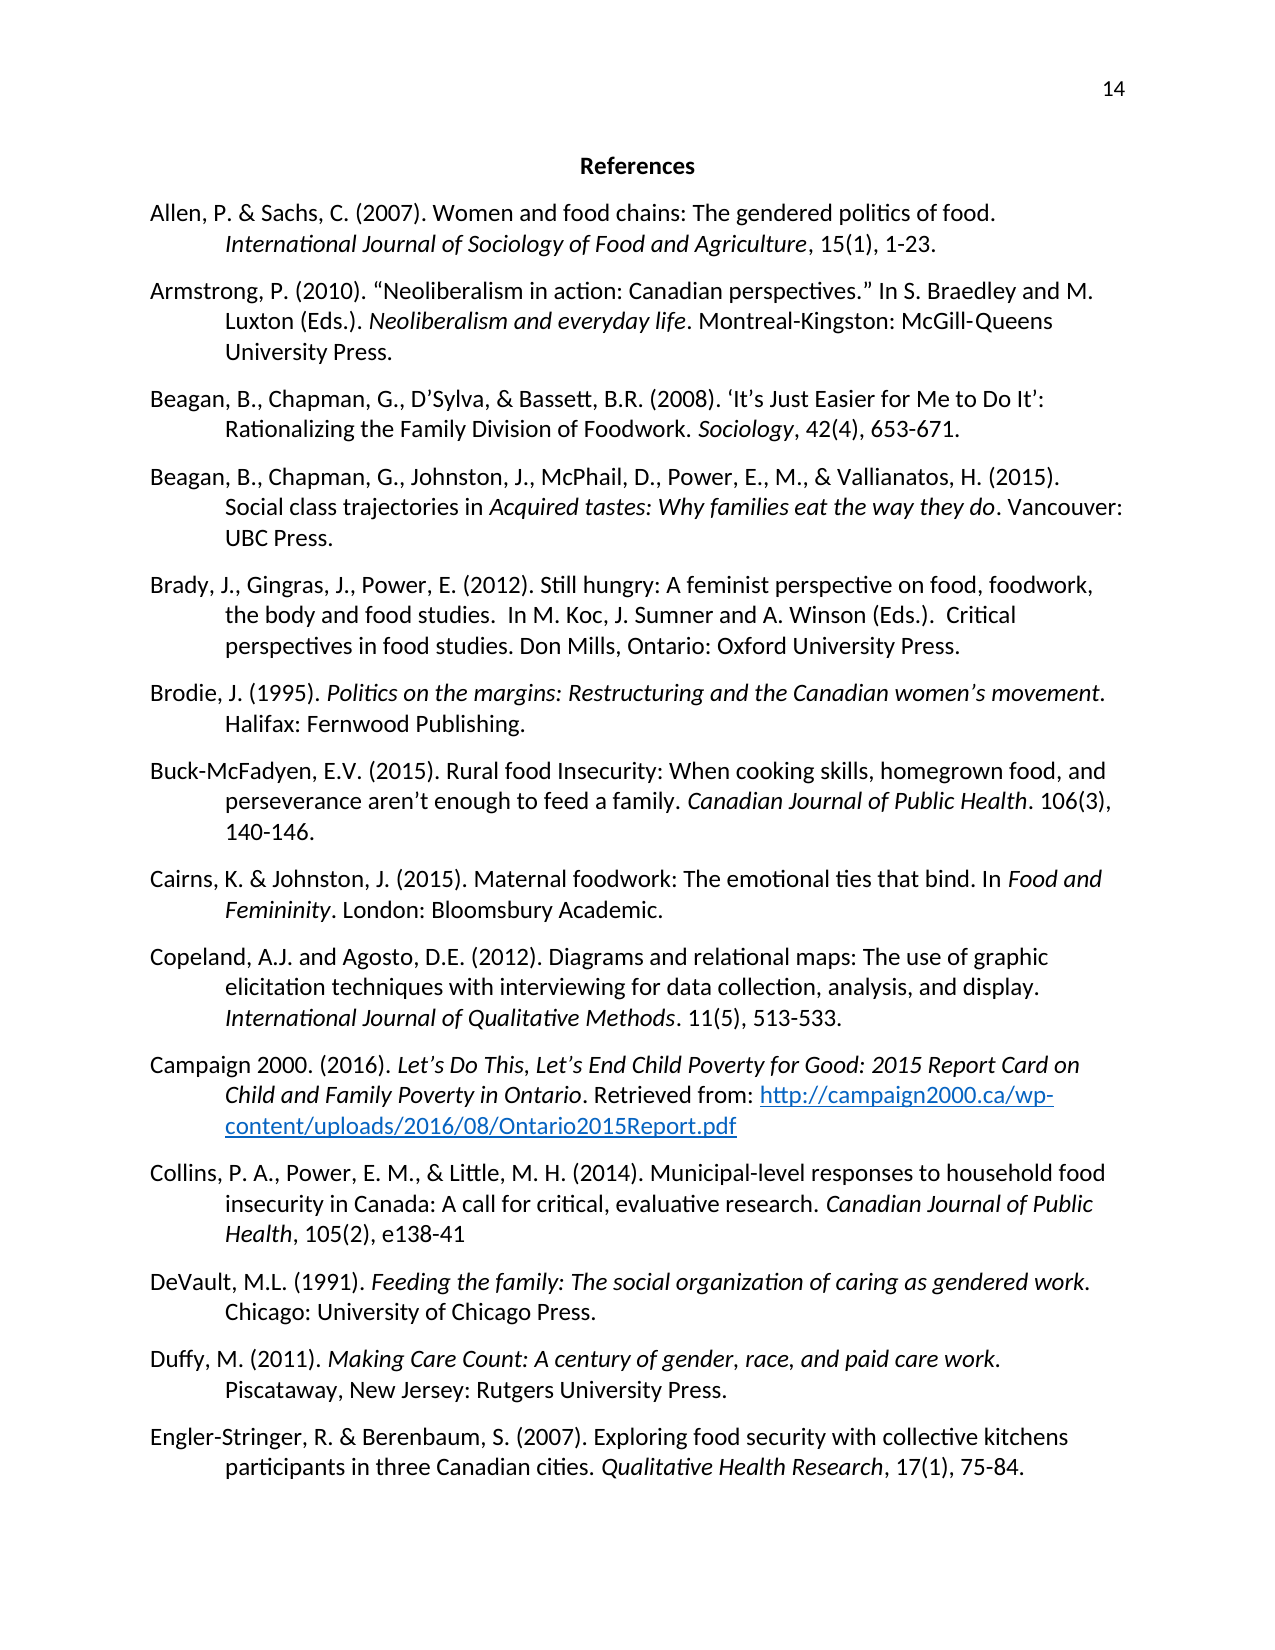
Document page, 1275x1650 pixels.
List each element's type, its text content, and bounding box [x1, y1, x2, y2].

text Cairns, K. & Johnston, J. (2015). Maternal foodwork: The emotional ties that bind. In Food and Femininity. London: Bloomsbury Academic. [150, 863, 1125, 924]
text Brodie, J. (1995). Politics on the margins: Restructuring and the Canadian women’s movement. Halifax: Fernwood Publishing. [150, 677, 1125, 738]
text DeVault, M.L. (1991). Feeding the family: The social organization of caring as gendered work. Chicago: University of Chicago Press. [150, 1266, 1125, 1327]
text Allen, P. & Sachs, C. (2007). Women and food chains: The gendered politics of food. International Journal of Sociology of Food and Agriculture, 15(1), 1-23. [150, 197, 1125, 258]
text References [150, 150, 1125, 181]
text Buck-McFadyen, E.V. (2015). Rural food Insecurity: When cooking skills, homegrown food, and perseverance aren’t enough to feed a family. Canadian Journal of Public Health. 106(3), 140-146. [150, 755, 1125, 847]
text Engler-Stringer, R. & Berenbaum, S. (2007). Exploring food security with collective kitchens participants in three Canadian cities. Qualitative Health Research, 17(1), 75-84. [150, 1421, 1125, 1482]
text Duffy, M. (2011). Making Care Count: A century of gender, race, and paid care work. Piscataway, New Jersey: Rutgers University Press. [150, 1343, 1125, 1404]
text Collins, P. A., Power, E. M., & Little, M. H. (2014). Municipal-level responses to household food insecurity in Canada: A call for critical, evaluative research. Canadian Journal of Public Health, 105(2), e138-41 [150, 1157, 1125, 1249]
text Campaign 2000. (2016). Let’s Do This, Let’s End Child Poverty for Good: 2015 Report Card on Child and Family Poverty in Ontario. Retrieved from: http://campaign2000.ca/wp-content/uploads/2016/08/Ontario2015Report.pdf [150, 1049, 1125, 1141]
text Armstrong, P. (2010). “Neoliberalism in action: Canadian perspectives.” In S. Braedley and M. Luxton (Eds.). Neoliberalism and everyday life. Montreal-Kingston: McGill- Queens University Press. [150, 275, 1125, 366]
text Brady, J., Gingras, J., Power, E. (2012). Still hungry: A feminist perspective on food, foodwork, the body and food studies. In M. Koc, J. Sumner and A. Winson (Eds.). Critical perspectives in food studies. Don Mills, Ontario: Oxford University Press. [150, 569, 1125, 661]
text Copeland, A.J. and Agosto, D.E. (2012). Diagrams and relational maps: The use of graphic elicitation techniques with interviewing for data collection, analysis, and display. International Journal of Qualitative Methods. 11(5), 513-533. [150, 941, 1125, 1032]
text Beagan, B., Chapman, G., Johnston, J., McPhail, D., Power, E., M., & Vallianatos, H. (2015). Social class trajectories in Acquired tastes: Why families eat the way they do. Vancouver: UBC Press. [150, 461, 1125, 552]
text Beagan, B., Chapman, G., D’Sylva, & Bassett, B.R. (2008). ‘It’s Just Easier for Me to Do It’: Rationalizing the Family Division of Foodwork. Sociology, 42(4), 653-671. [150, 383, 1125, 444]
